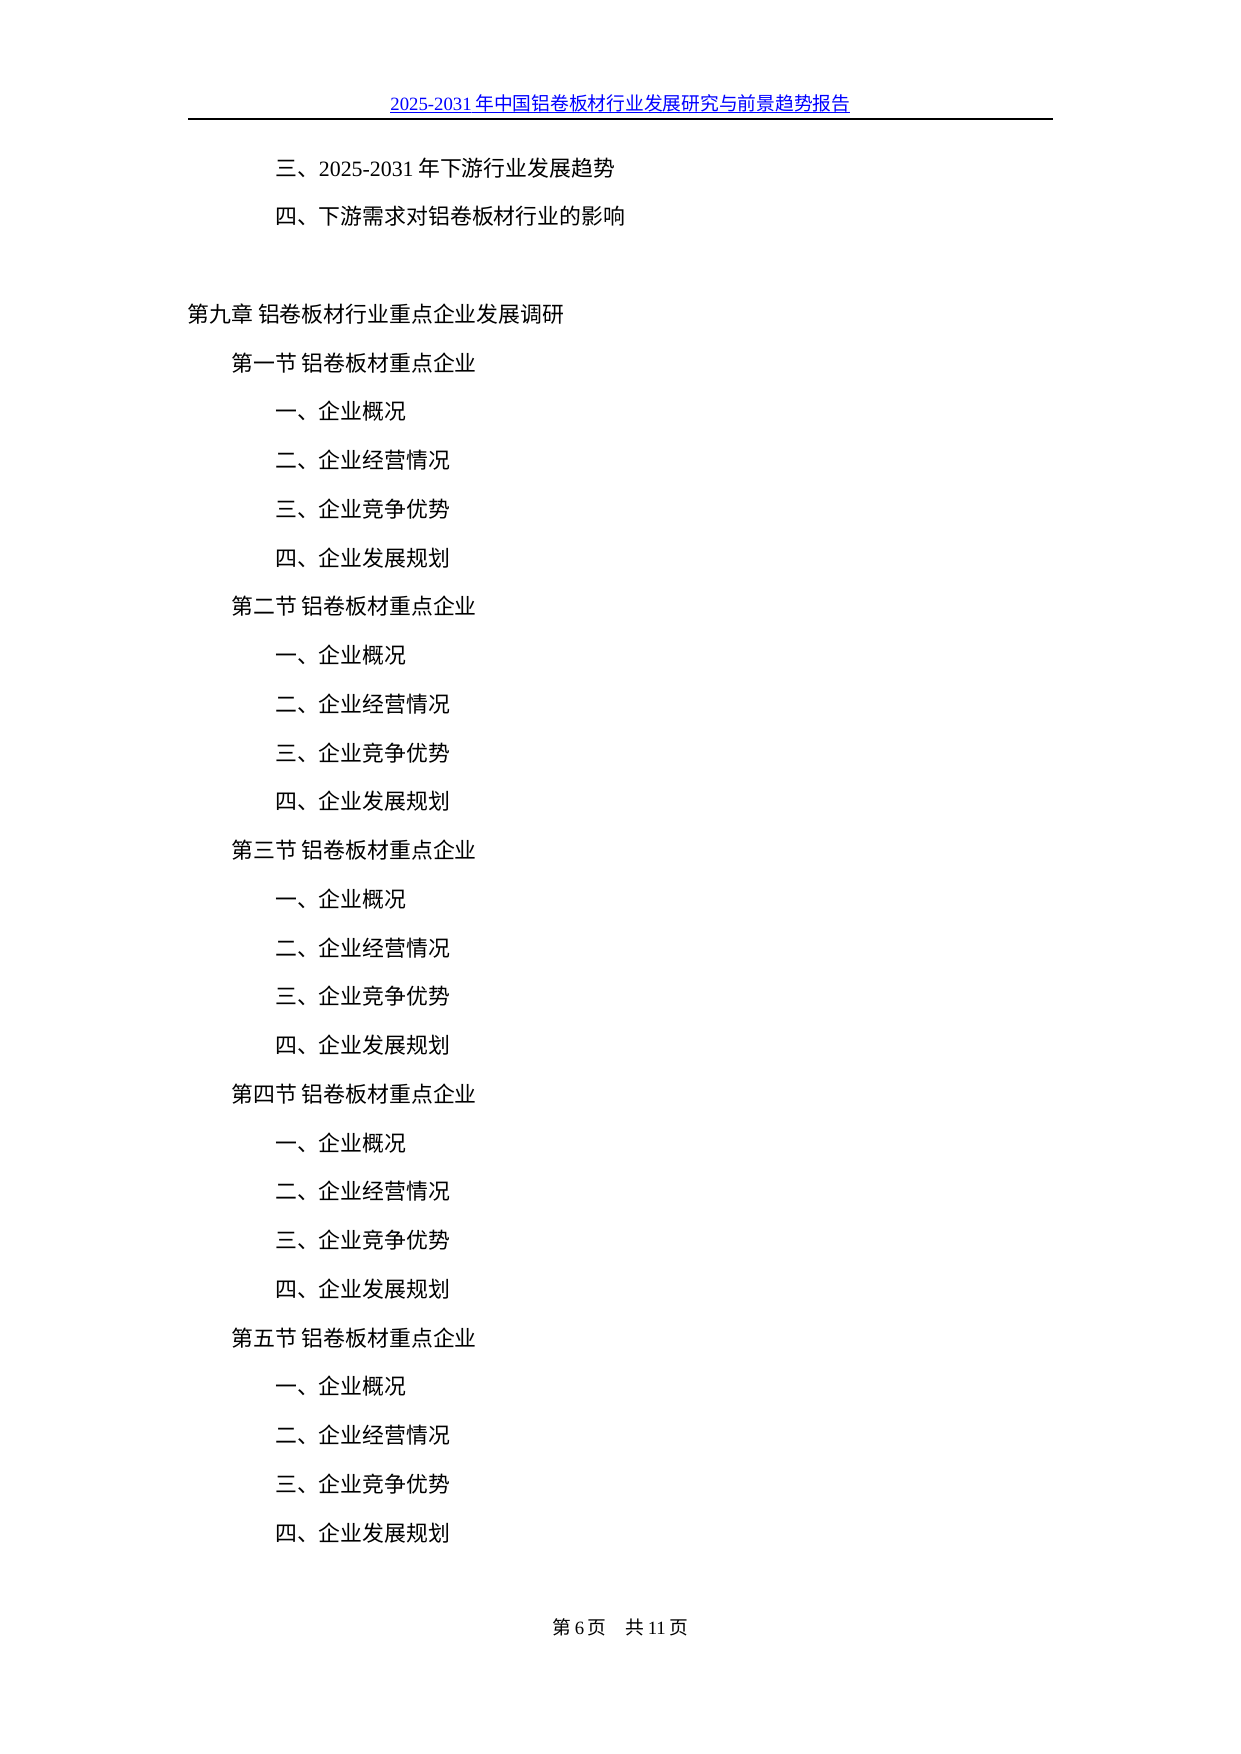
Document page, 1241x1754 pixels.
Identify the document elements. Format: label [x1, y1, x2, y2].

text [187, 150, 1053, 1548]
